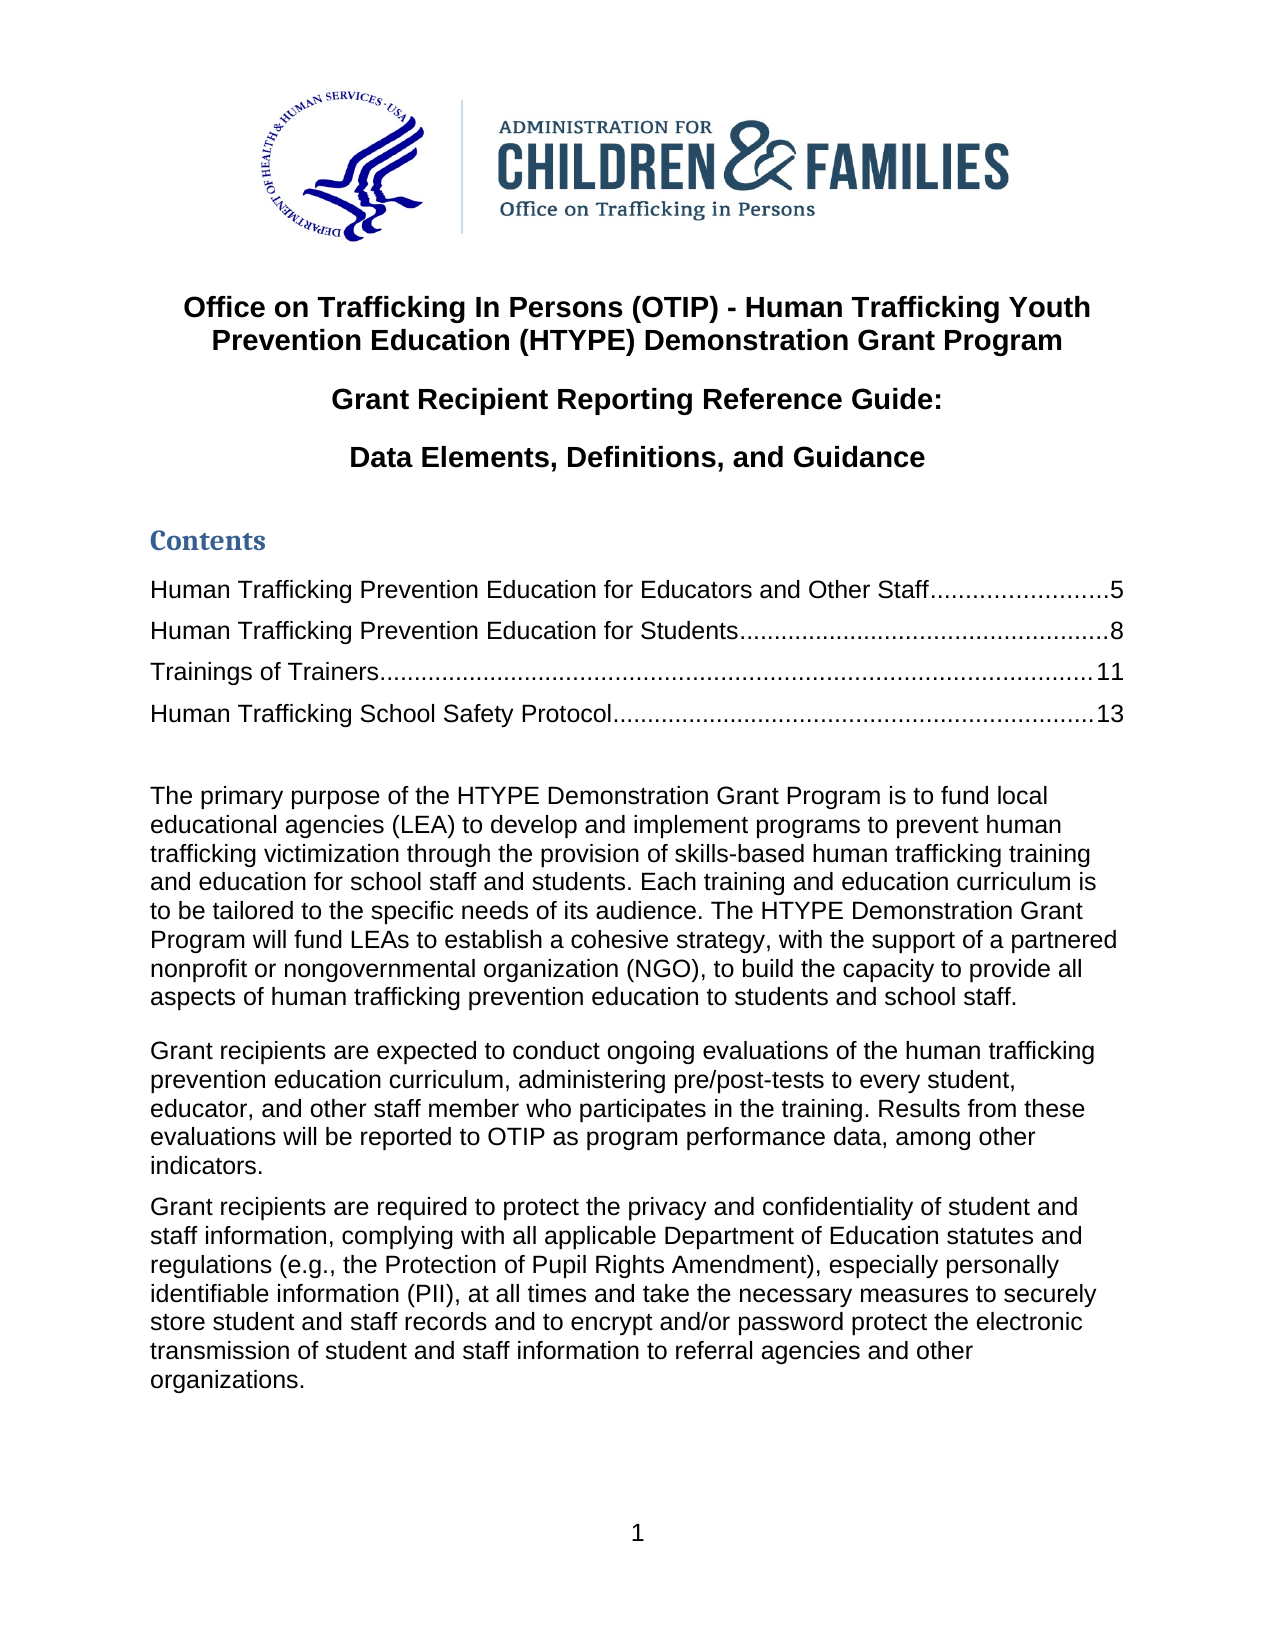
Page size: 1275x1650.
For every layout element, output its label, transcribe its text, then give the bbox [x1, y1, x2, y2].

text The primary purpose of the HTYPE Demonstration Grant Program is to fund local educational agencies (LEA) to develop and implement programs to prevent human trafficking victimization through the provision of skills-based human trafficking training and education for school staff and students. Each training and education curriculum is to be tailored to the specific needs of its audience. The HTYPE Demonstration Grant Program will fund LEAs to establish a cohesive strategy, with the support of a partnered nonprofit or nongovernmental organization (NGO), to build the capacity to provide all aspects of human trafficking prevention education to students and school staff. [150, 781, 1125, 1011]
text Grant recipients are expected to conduct ongoing evaluations of the human trafficking prevention education curriculum, administering pre/post-tests to every student, educator, and other staff member who participates in the training. Results from these evaluations will be reported to OTIP as program performance data, among other indicators. [150, 1036, 1125, 1180]
picture [247, 75, 1028, 249]
text Grant recipients are required to protect the privacy and confidentiality of student and staff information, complying with all applicable Department of Education statutes and regulations (e.g., the Protection of Pupil Rights Amendment), especially personally identifiable information (PII), at all times and take the necessary measures to securely store student and staff records and to encrypt and/or password protect the electronic transmission of student and staff information to referral agencies and other organizations. [150, 1192, 1125, 1394]
text Office on Trafficking In Persons (OTIP) - Human Trafficking Youth Prevention Education (HTYPE) Demonstration Grant Program [150, 290, 1125, 357]
text Data Elements, Definitions, and Guidance [150, 440, 1125, 474]
text Grant Recipient Reporting Reference Guide: [150, 382, 1125, 415]
